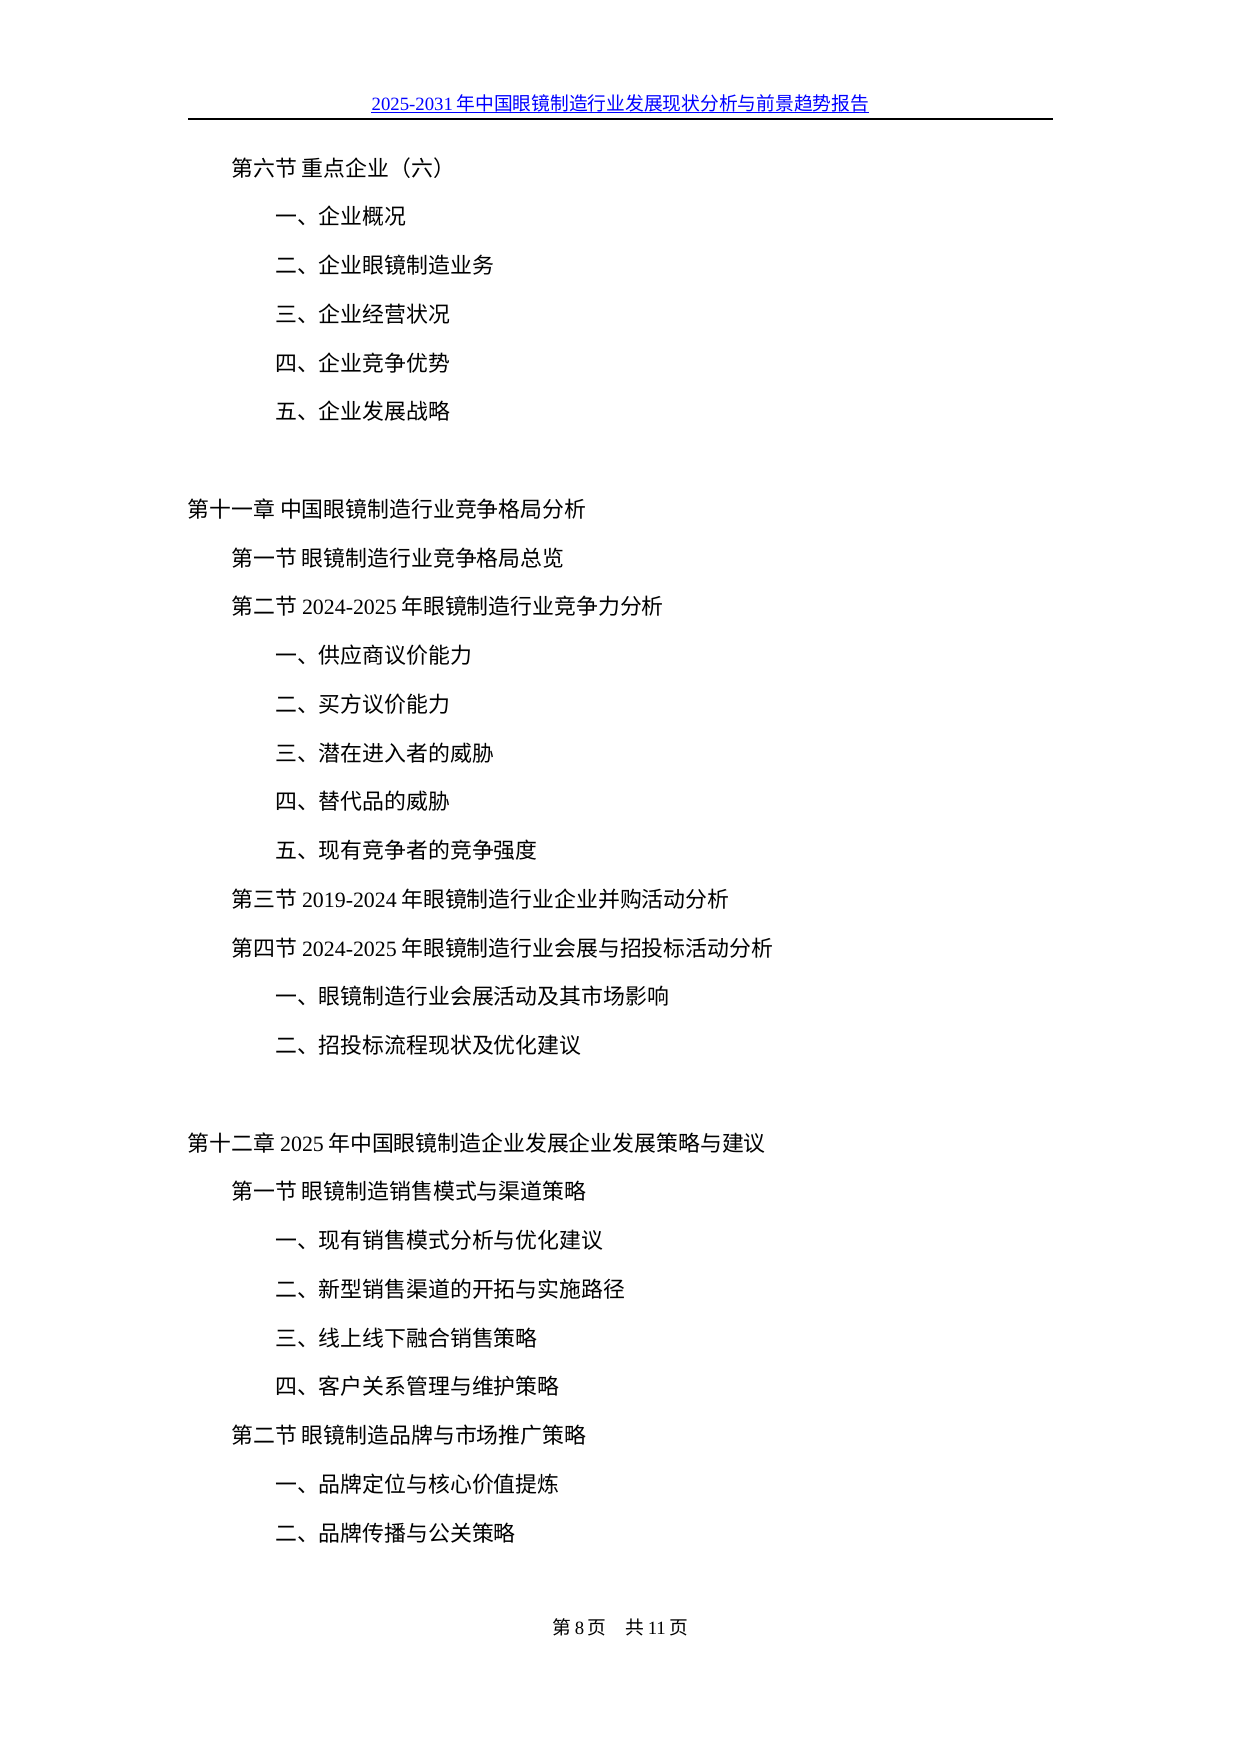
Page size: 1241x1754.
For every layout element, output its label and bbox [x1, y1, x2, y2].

text [187, 150, 1053, 1548]
